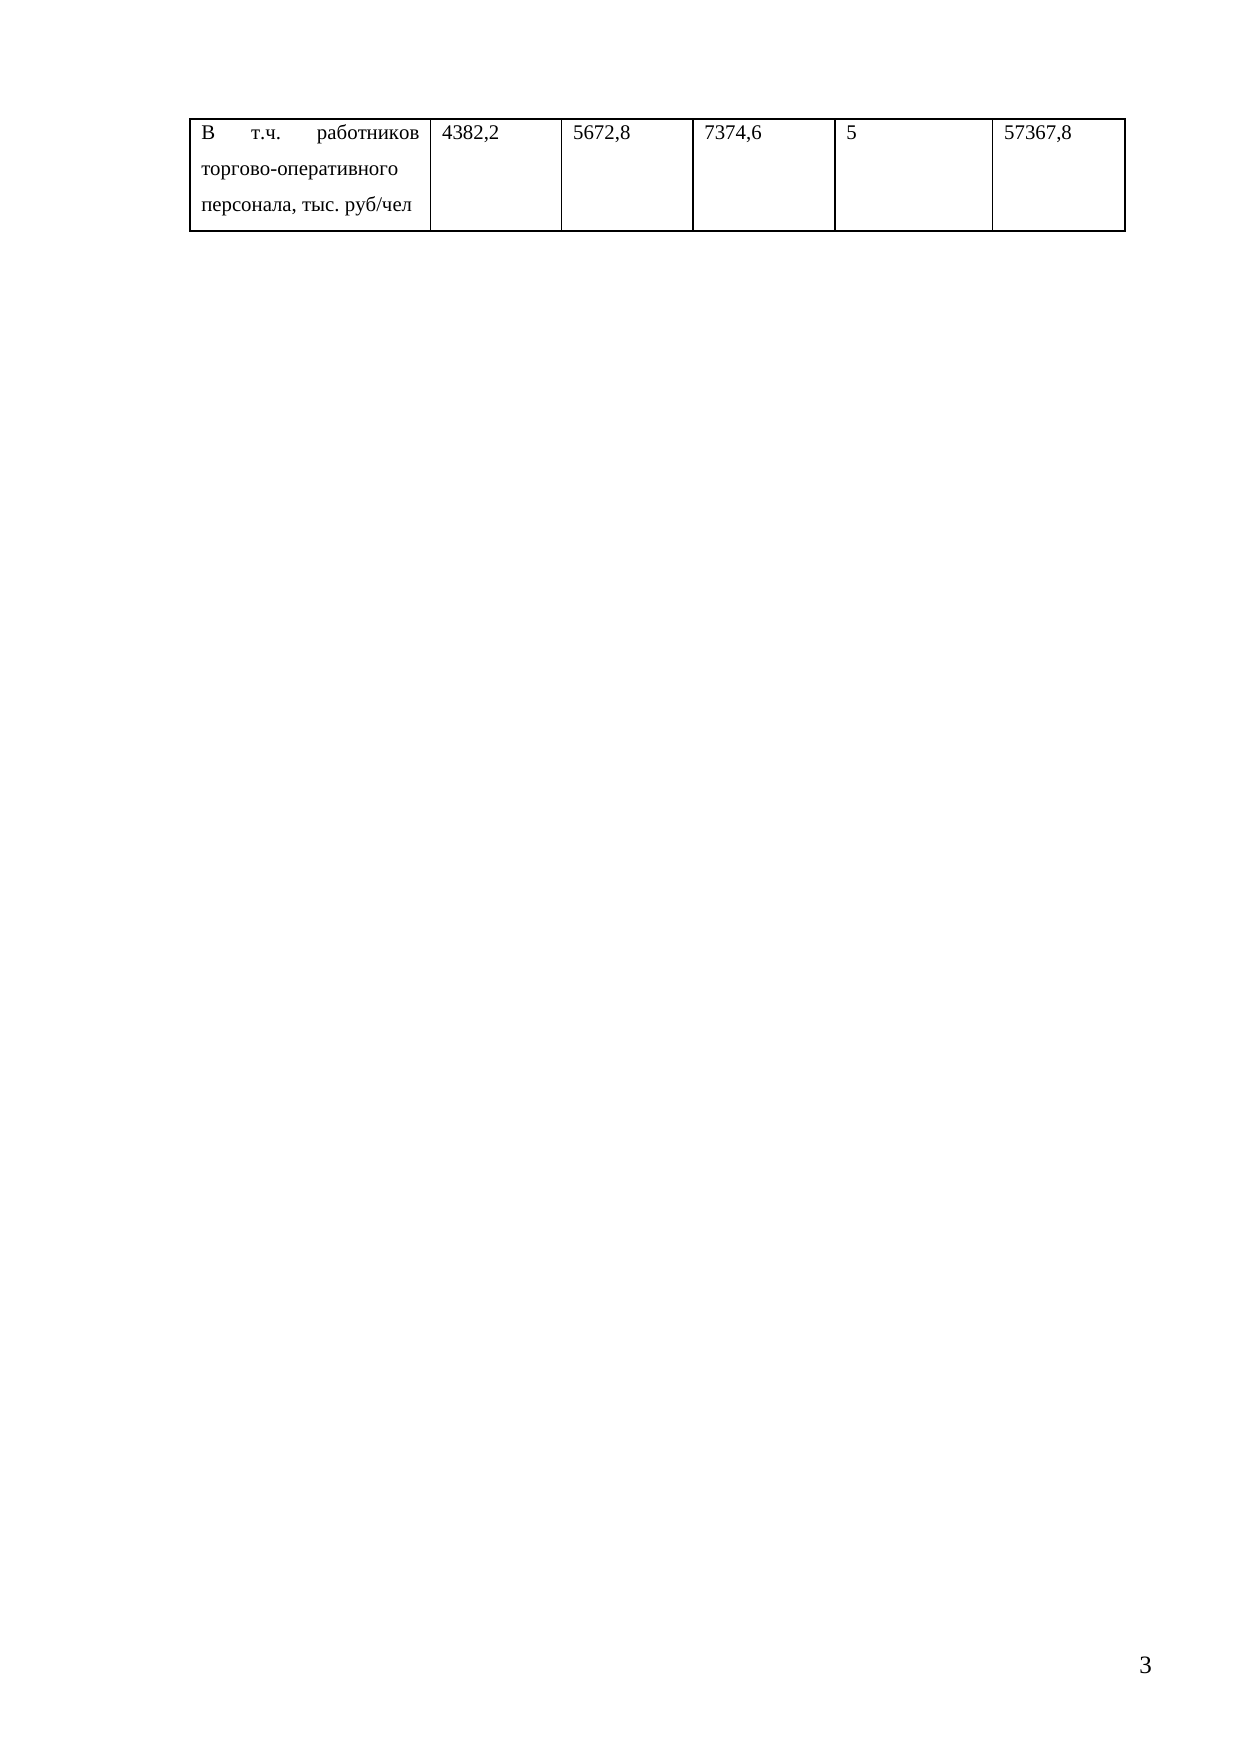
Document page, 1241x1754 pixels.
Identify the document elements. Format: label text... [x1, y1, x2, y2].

table_cell В т.ч. работников торгово-оперативного персонала, тыс. руб/чел [191, 120, 430, 230]
table_cell 4382,2 [431, 120, 561, 230]
table_cell 57367,8 [993, 120, 1124, 230]
table_cell 7374,6 [694, 120, 834, 230]
table_cell 5672,8 [562, 120, 692, 230]
table_cell 5 [836, 120, 992, 230]
